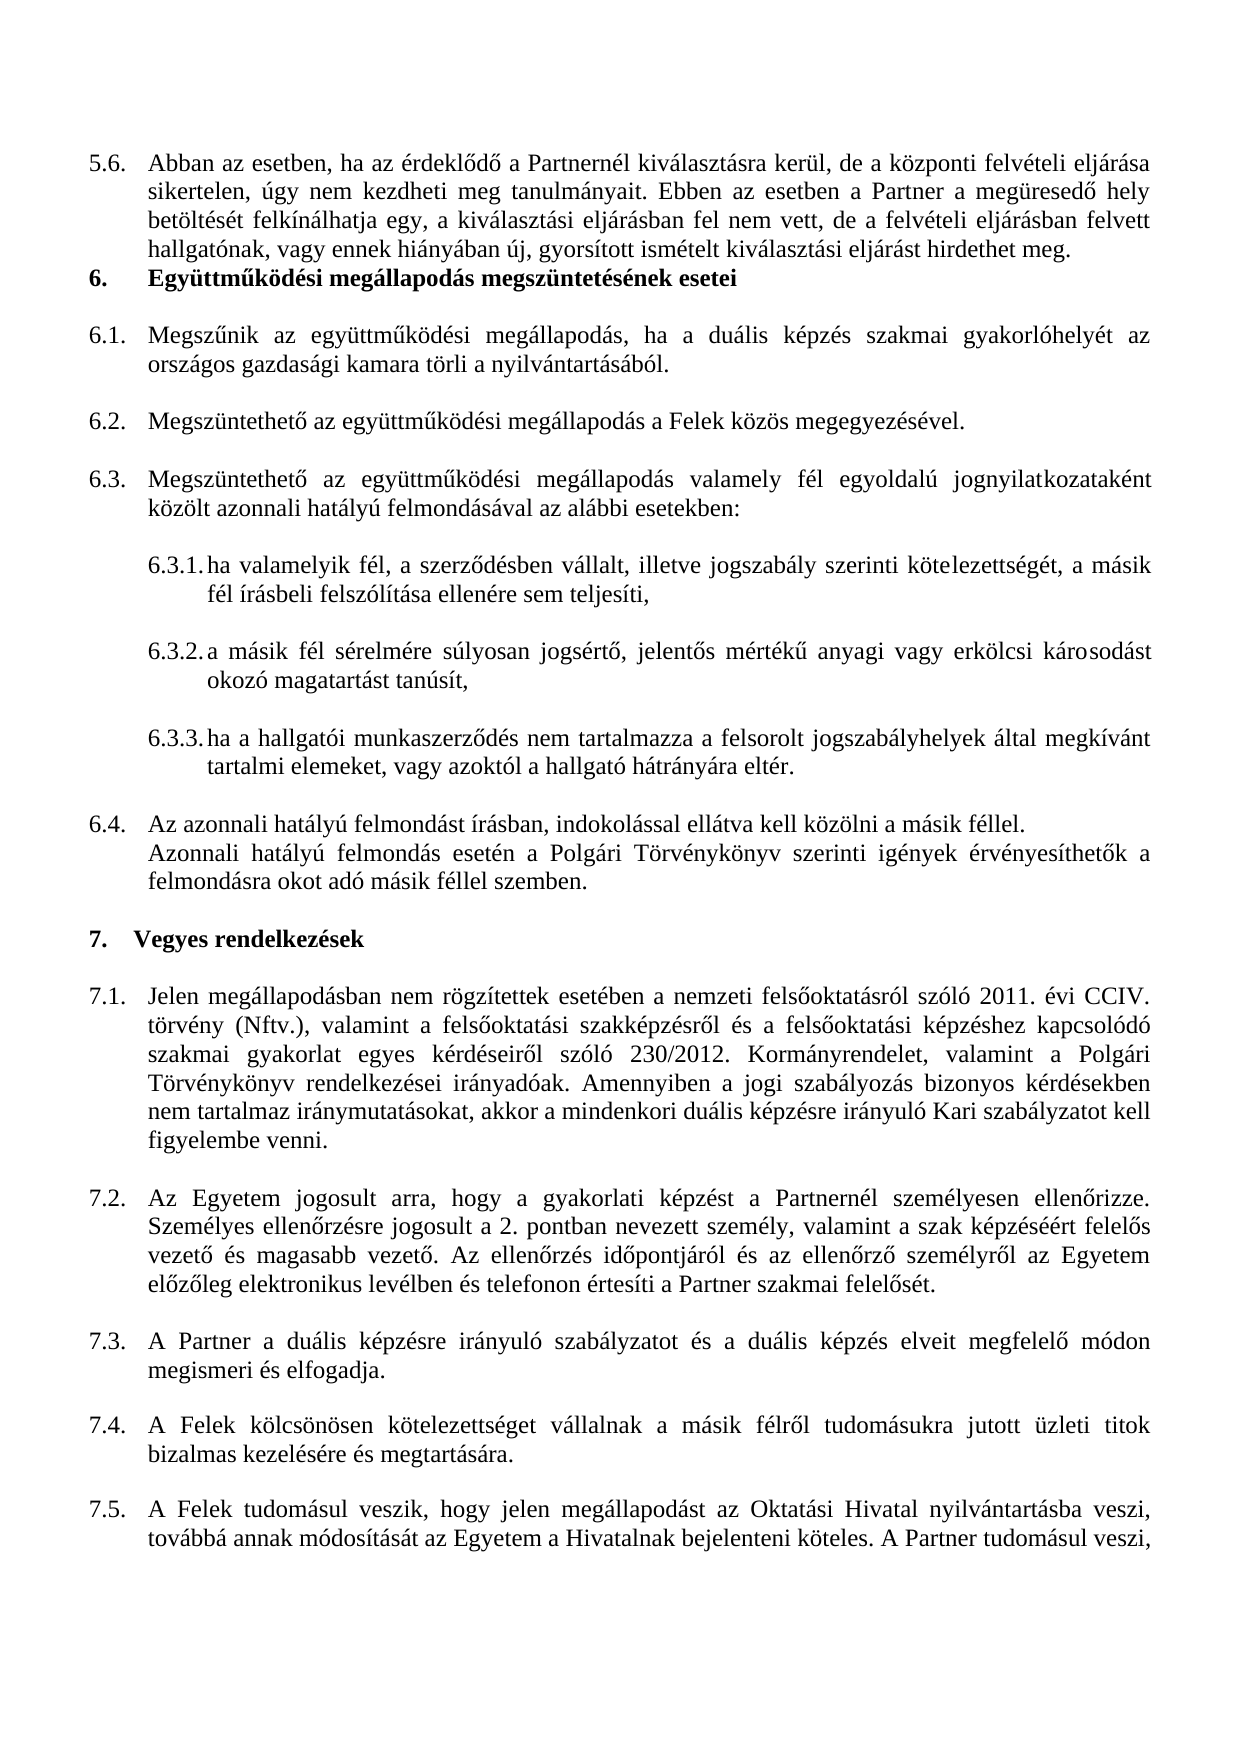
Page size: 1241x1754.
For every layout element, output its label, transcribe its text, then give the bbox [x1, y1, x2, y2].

list A Felek kölcsönösen kötelezettséget vállalnak a másik félről tudomásukra jutott üzleti titok bizalmas kezelésére és megtartására. [89, 1410, 1152, 1468]
list A Partner a duális képzésre irányuló szabályzatot és a duális képzés elveit megfelelő módon megismeri és elfogadja. [89, 1326, 1152, 1384]
list a másik fél sérelmére súlyosan jogsértő, jelentős mértékű anyagi vagy erkölcsi károsodást okozó magatartást tanúsít, [148, 636, 1152, 694]
list Megszüntethető az együttműködési megállapodás valamely fél egyoldalú jognyilatkozataként közölt azonnali hatályú felmondásával az alábbi esetekben: [89, 464, 1152, 521]
list Együttműködési megállapodás megszüntetésének esetei [89, 263, 1152, 291]
list Az azonnali hatályú felmondást írásban, indokolással ellátva kell közölni a másik féllel. [89, 809, 1152, 838]
list Jelen megállapodásban nem rögzítettek esetében a nemzeti felsőoktatásról szóló 2011. évi CCIV. törvény (Nftv.), valamint a felsőoktatási szakképzésről és a felsőoktatási képzéshez kapcsolódó szakmai gyakorlat egyes kérdéseiről szóló 230/2012. Kormányrendelet, valamint a Polgári Törvénykönyv rendelkezései irányadóak. Amennyiben a jogi szabályozás bizonyos kérdésekben nem tartalmaz iránymutatásokat, akkor a mindenkori duális képzésre irányuló Kari szabályzatot kell figyelembe venni. [89, 981, 1152, 1154]
list Azonnali hatályú felmondás esetén a Polgári Törvénykönyv szerinti igények érvényesíthetők a felmondásra okot adó másik féllel szemben. [148, 838, 1152, 895]
list Abban az esetben, ha az érdeklődő a Partnernél kiválasztásra kerül, de a központi felvételi eljárása sikertelen, úgy nem kezdheti meg tanulmányait. Ebben az esetben a Partner a megüresedő hely betöltését felkínálhatja egy, a kiválasztási eljárásban fel nem vett, de a felvételi eljárásban felvett hallgatónak, vagy ennek hiányában új, gyorsított ismételt kiválasztási eljárást hirdethet meg. [89, 148, 1152, 263]
list Megszüntethető az együttműködési megállapodás a Felek közös megegyezésével. [89, 406, 1152, 435]
list ha valamelyik fél, a szerződésben vállalt, illetve jogszabály szerinti kötelezettségét, a másik fél írásbeli felszólítása ellenére sem teljesíti, [148, 550, 1152, 608]
list ha a hallgatói munkaszerződés nem tartalmazza a felsorolt jogszabályhelyek által megkívánt tartalmi elemeket, vagy azoktól a hallgató hátrányára eltér. [148, 723, 1152, 780]
list Az Egyetem jogosult arra, hogy a gyakorlati képzést a Partnernél személyesen ellenőrizze. Személyes ellenőrzésre jogosult a 2. pontban nevezett személy, valamint a szak képzéséért felelős vezető és magasabb vezető. Az ellenőrzés időpontjáról és az ellenőrző személyről az Egyetem előzőleg elektronikus levélben és telefonon értesíti a Partner szakmai felelősét. [89, 1183, 1152, 1298]
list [89, 1494, 1152, 1552]
list Megszűnik az együttműködési megállapodás, ha a duális képzés szakmai gyakorlóhelyét az országos gazdasági kamara törli a nyilvántartásából. [89, 320, 1152, 378]
list Vegyes rendelkezések [89, 924, 1152, 953]
